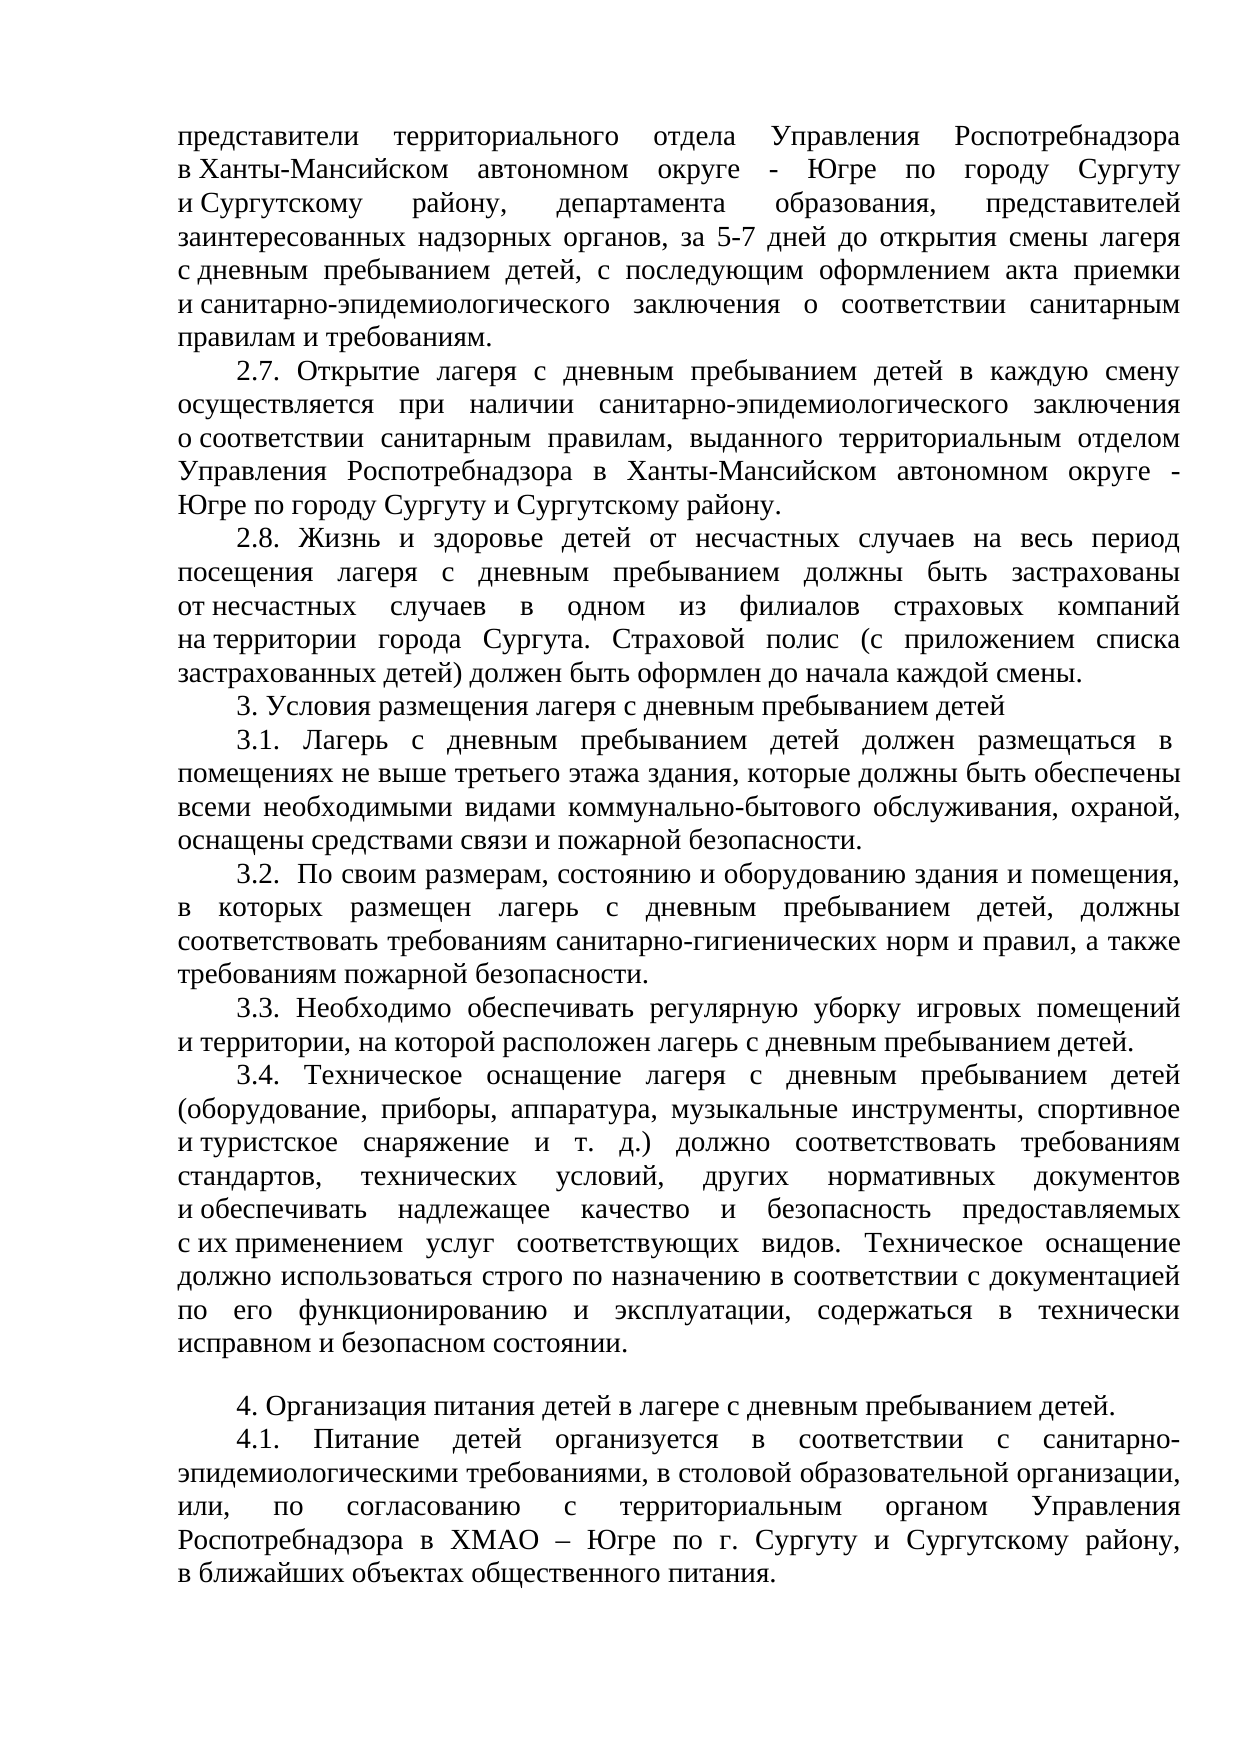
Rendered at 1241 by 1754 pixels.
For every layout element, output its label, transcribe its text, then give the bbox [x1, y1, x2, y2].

list 4.1. Питание детей организуется в соответствии с санитарно-эпидемиологическими требованиями, в столовой образовательной организации, или, по согласованию с территориальным органом Управления Роспотребнадзора в ХМАО – Югре по г. Сургуту и Сургутскому району, в ближайших объектах общественного питания. [177, 1421, 1181, 1589]
text 3. Условия размещения лагеря с дневным пребыванием детей [177, 688, 1181, 722]
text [177, 118, 1181, 353]
list 4. Организация питания детей в лагере с дневным пребыванием детей. [236, 1388, 1181, 1421]
text 3.3. Необходимо обеспечивать регулярную уборку игровых помещений и территории, на которой расположен лагерь с дневным пребыванием детей. [177, 990, 1181, 1057]
text 2.7. Открытие лагеря с дневным пребыванием детей в каждую смену осуществляется при наличии санитарно-эпидемиологического заключения о соответствии санитарным правилам, выданного территориальным отделом Управления Роспотребнадзора в Ханты-Мансийском автономном округе - Югре по городу Сургуту и Сургутскому району. [177, 353, 1181, 521]
text 2.8. Жизнь и здоровье детей от несчастных случаев на весь период посещения лагеря с дневным пребыванием должны быть застрахованы от несчастных случаев в одном из филиалов страховых компаний на территории города Сургута. Страховой полис (с приложением списка застрахованных детей) должен быть оформлен до начала каждой смены. [177, 521, 1181, 688]
text 3.4. Техническое оснащение лагеря с дневным пребыванием детей (оборудование, приборы, аппаратура, музыкальные инструменты, спортивное и туристское снаряжение и т. д.) должно соответствовать требованиям стандартов, технических условий, других нормативных документов и обеспечивать надлежащее качество и безопасность предоставляемых с их применением услуг соответствующих видов. Техническое оснащение должно использоваться строго по назначению в соответствии с документацией по его функционированию и эксплуатации, содержаться в технически исправном и безопасном состоянии. [177, 1057, 1181, 1359]
text 3.2. По своим размерам, состоянию и оборудованию здания и помещения, в которых размещен лагерь с дневным пребыванием детей, должны соответствовать требованиям санитарно-гигиенических норм и правил, а также требованиям пожарной безопасности. [177, 856, 1181, 990]
text 3.1. Лагерь с дневным пребыванием детей должен размещаться в помещениях не выше третьего этажа здания, которые должны быть обеспечены всеми необходимыми видами коммунально-бытового обслуживания, охраной, оснащены средствами связи и пожарной безопасности. [177, 722, 1181, 856]
